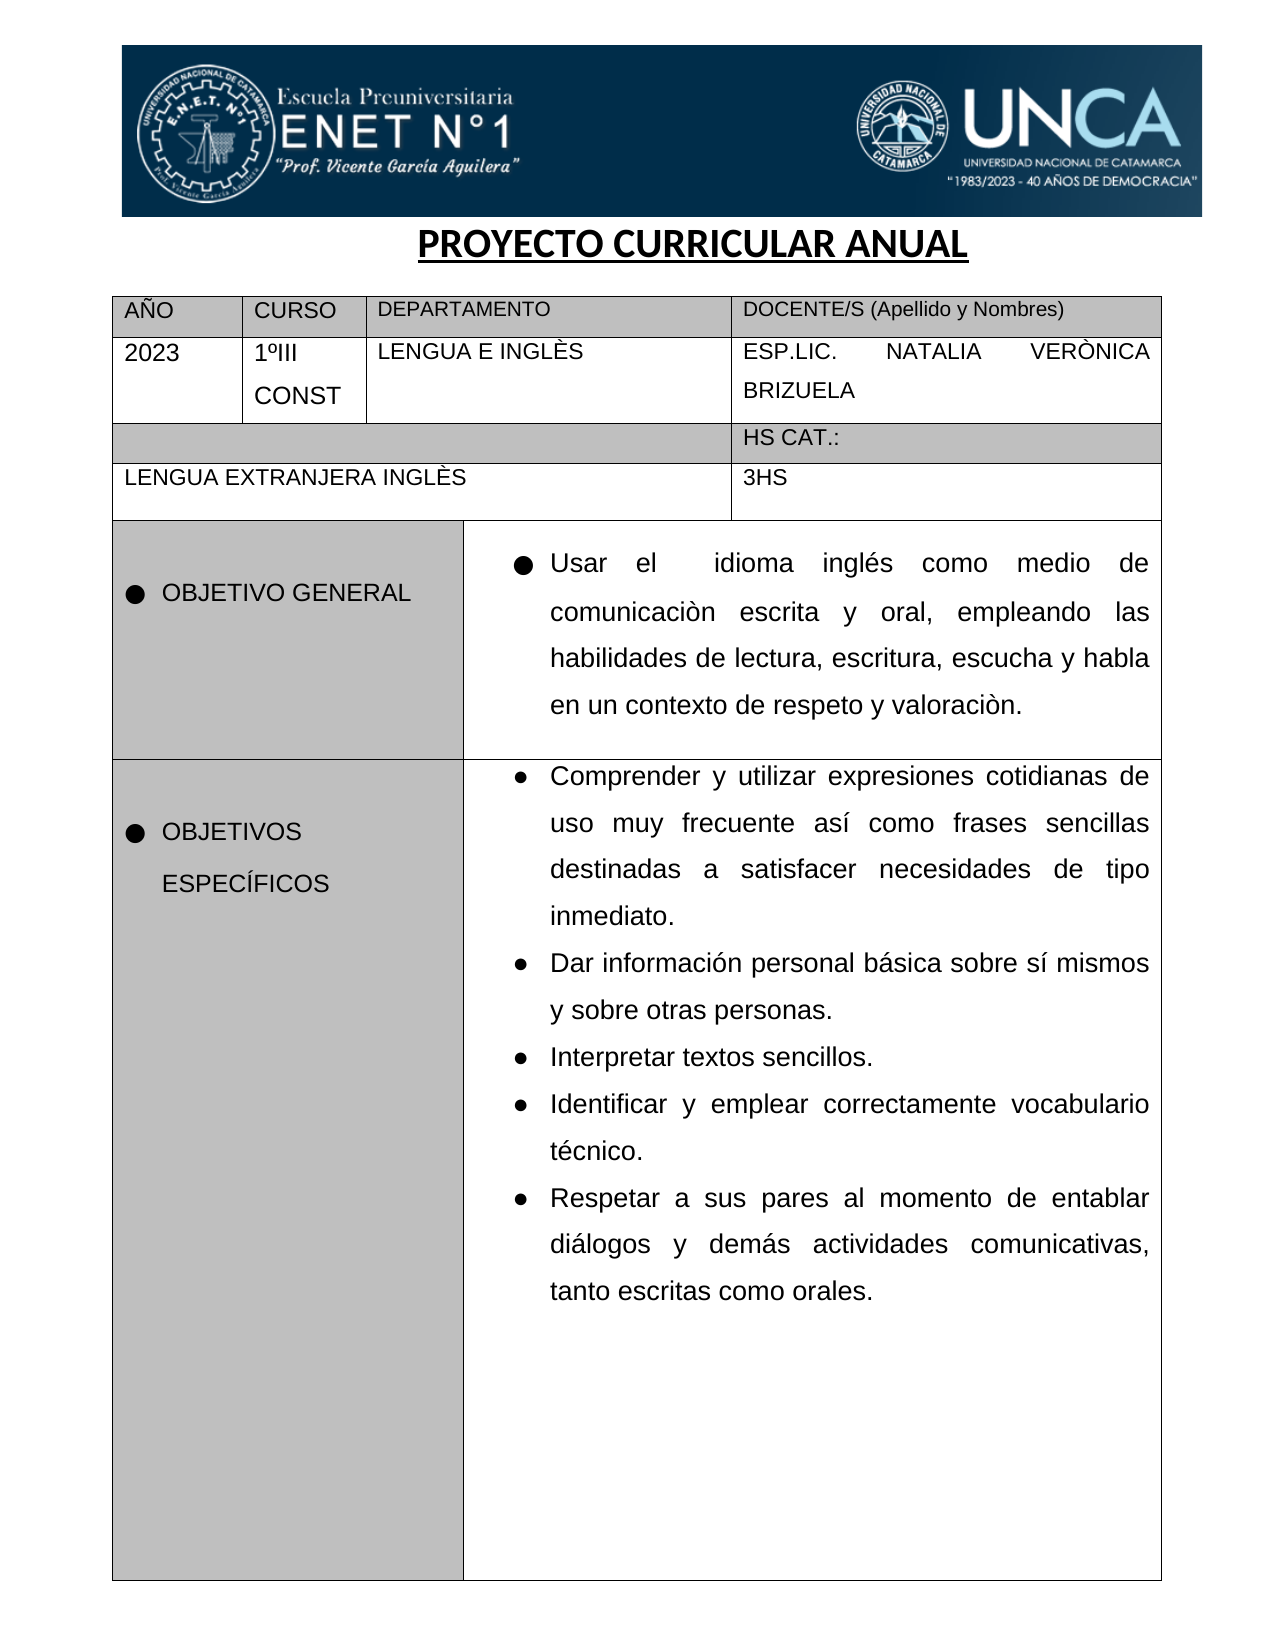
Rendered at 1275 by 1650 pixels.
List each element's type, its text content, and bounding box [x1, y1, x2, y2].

table_header DOCENTE/S (Apellido y Nombres) [732, 297, 1161, 337]
table_cell LENGUA EXTRANJERA INGLÈS [113, 464, 731, 520]
picture [121, 45, 1203, 217]
table_cell OBJETIVO GENERAL [113, 521, 463, 759]
table_cell LENGUA E INGLÈS [367, 338, 731, 423]
table_cell 1ºIII CONST [243, 338, 366, 423]
table_header DEPARTAMENTO [367, 297, 731, 337]
table_cell 3HS [732, 464, 1161, 520]
table_cell [113, 424, 731, 463]
table_cell ESP.LIC. NATALIA VERÒNICA BRIZUELA [732, 338, 1161, 423]
table_cell 2023 [113, 338, 242, 423]
table_cell OBJETIVOS ESPECÍFICOS [113, 760, 463, 1580]
table_header CURSO [243, 297, 366, 337]
table_cell Usar el idioma inglés como medio de comunicaciòn escrita y oral, empleando las habilidades de lectura, escritura, escucha y habla en un contexto de respeto y valoraciòn. [464, 521, 1161, 759]
text PROYECTO CURRICULAR ANUAL [135, 213, 1250, 268]
table_cell HS CAT.: [732, 424, 1161, 463]
table_header AÑO [113, 297, 242, 337]
